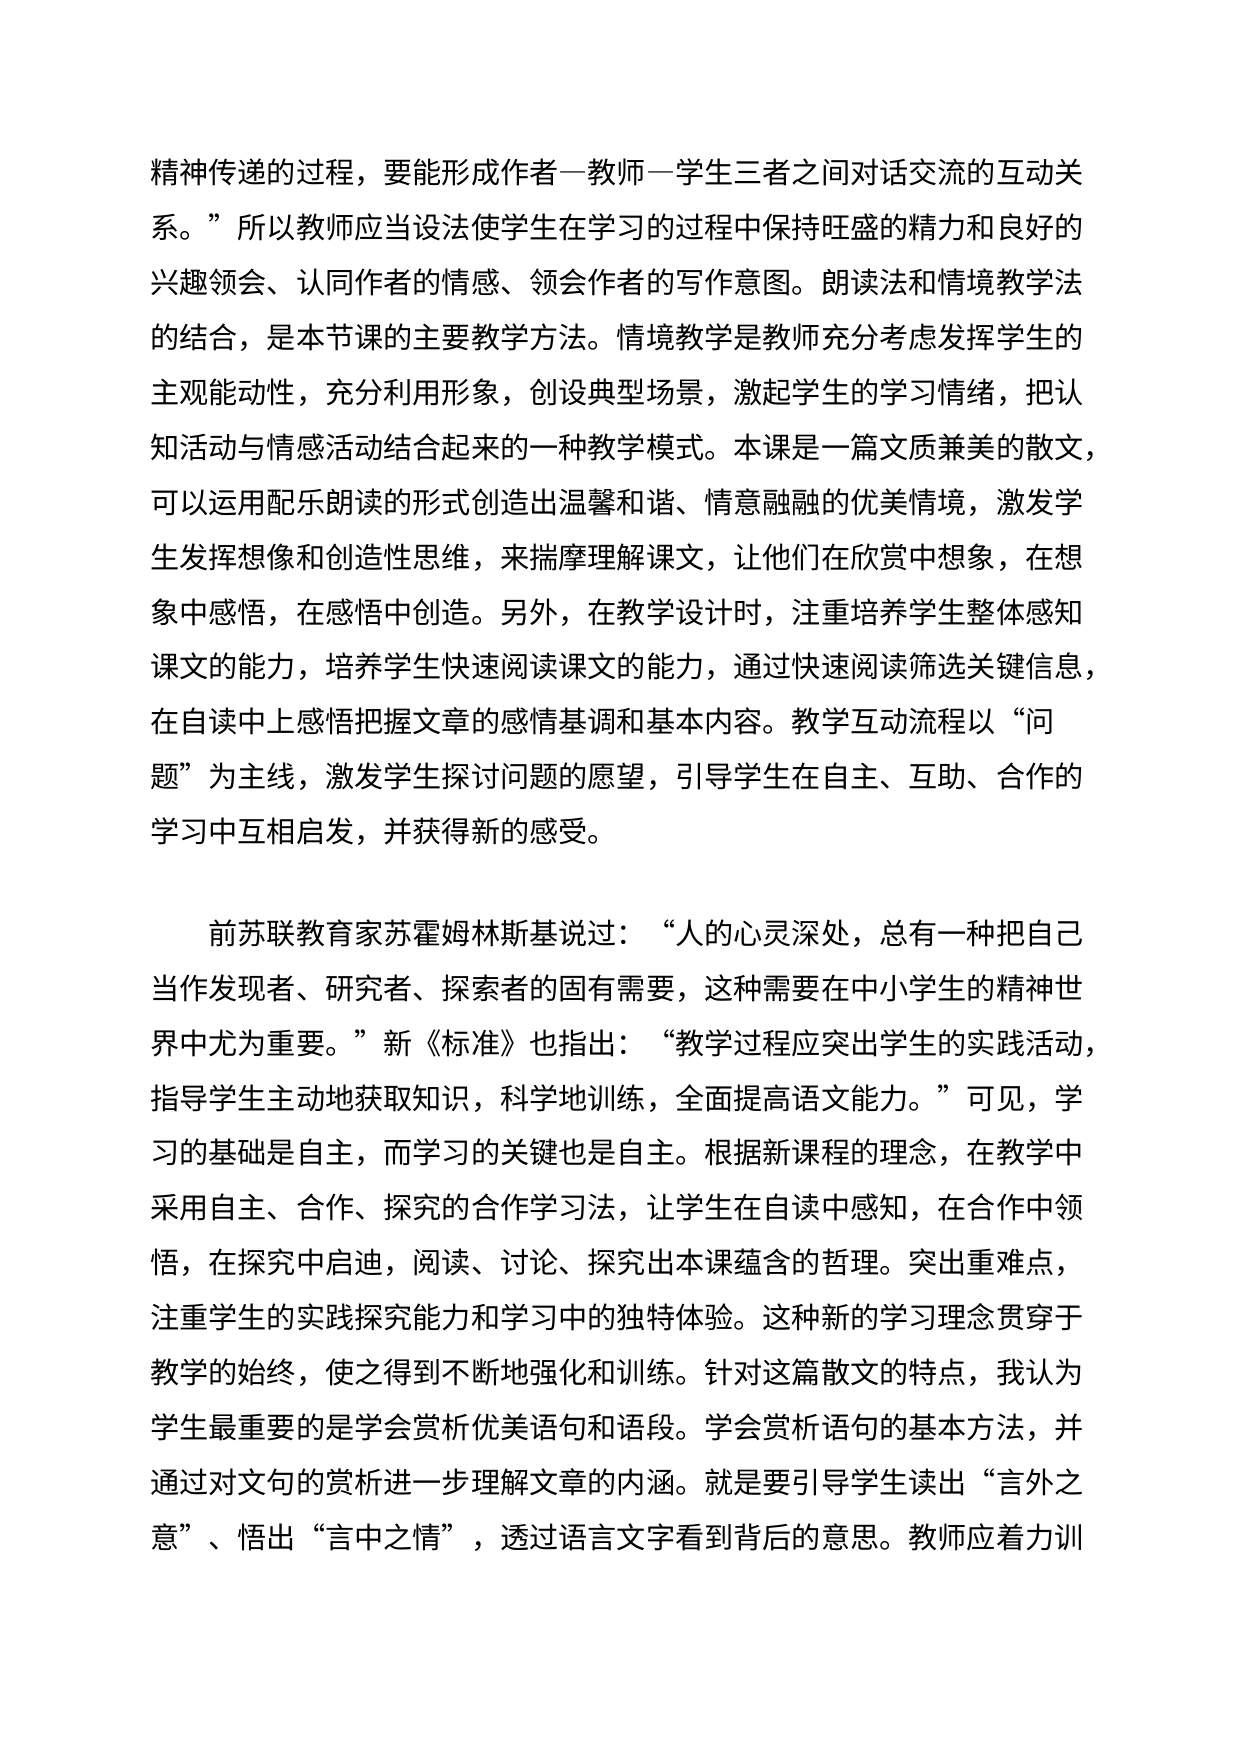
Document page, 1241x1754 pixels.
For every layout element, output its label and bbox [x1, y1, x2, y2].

text [150, 150, 1090, 851]
text [150, 911, 1090, 1557]
